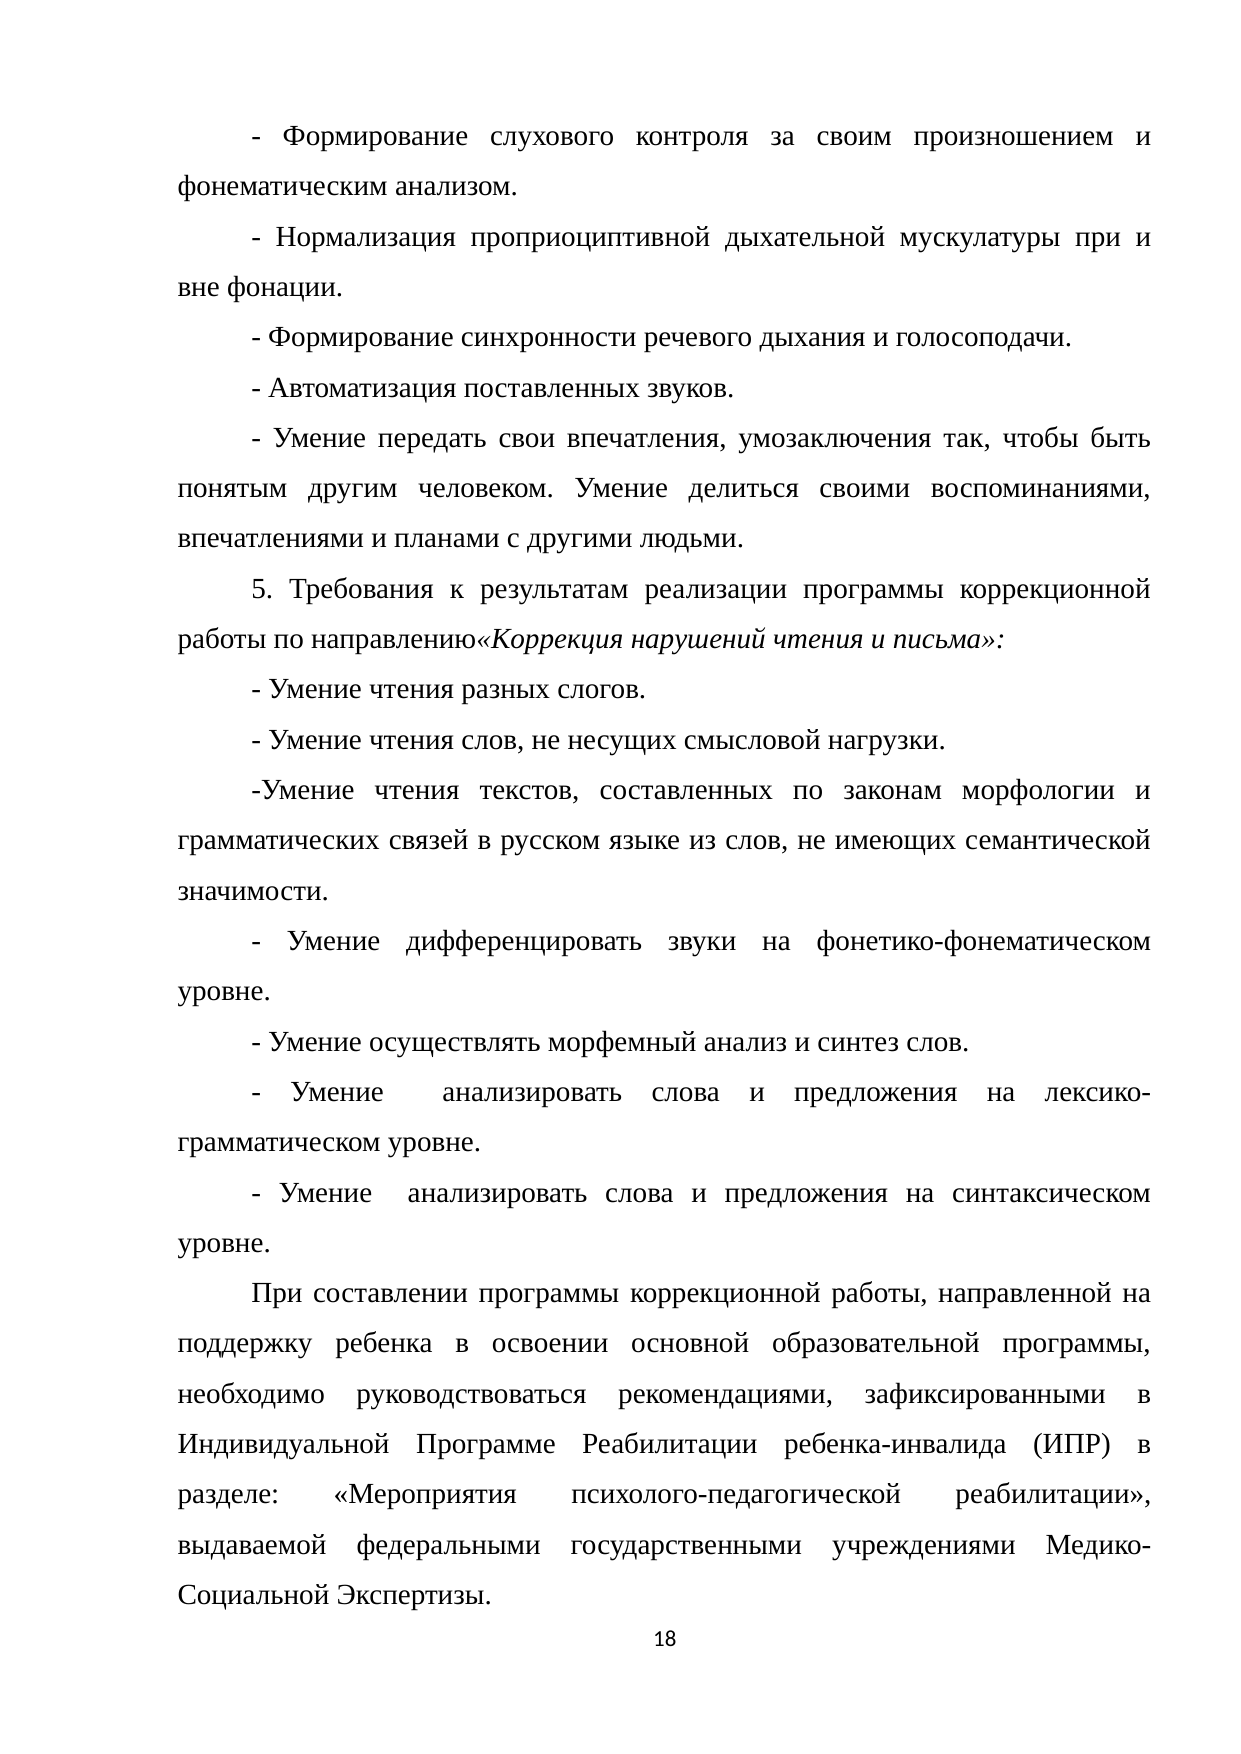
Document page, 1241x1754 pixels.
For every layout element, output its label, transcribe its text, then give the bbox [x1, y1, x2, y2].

text - Нормализация проприоциптивной дыхательной мускулатуры при и вне фонации. [177, 219, 1152, 303]
text - Умение дифференцировать звуки на фонетико-фонематическом уровне. [177, 923, 1152, 1007]
text - Умение чтения разных слогов. [177, 672, 1152, 705]
text - Умение чтения слов, не несущих смысловой нагрузки. [177, 722, 1152, 755]
text - Умение передать свои впечатления, умозаключения так, чтобы быть понятым другим человеком. Умение делиться своими воспоминаниями, впечатлениями и планами с другими людьми. [177, 420, 1152, 554]
text 5. Требования к результатам реализации программы коррекционной работы по направлению«Коррекция нарушений чтения и письма»: [177, 571, 1152, 655]
text - Формирование слухового контроля за своим произношением и фонематическим анализом. [177, 118, 1152, 202]
text - Формирование синхронности речевого дыхания и голосоподачи. [177, 319, 1152, 353]
text - Автоматизация поставленных звуков. [177, 370, 1152, 403]
text - Умение анализировать слова и предложения на синтаксическом уровне. [177, 1175, 1152, 1258]
text - Умение осуществлять морфемный анализ и синтез слов. [177, 1024, 1152, 1057]
text - Умение анализировать слова и предложения на лексико-грамматическом уровне. [177, 1074, 1152, 1158]
text -Умение чтения текстов, составленных по законам морфологии и грамматических связей в русском языке из слов, не имеющих семантической значимости. [177, 772, 1152, 906]
text При составлении программы коррекционной работы, направленной на поддержку ребенка в освоении основной образовательной программы, необходимо руководствоваться рекомендациями, зафиксированными в Индивидуальной Программе Реабилитации ребенка-инвалида (ИПР) в разделе: «Мероприятия психолого-педагогической реабилитации», выдаваемой федеральными государственными учреждениями Медико-Социальной Экспертизы. [177, 1275, 1152, 1611]
